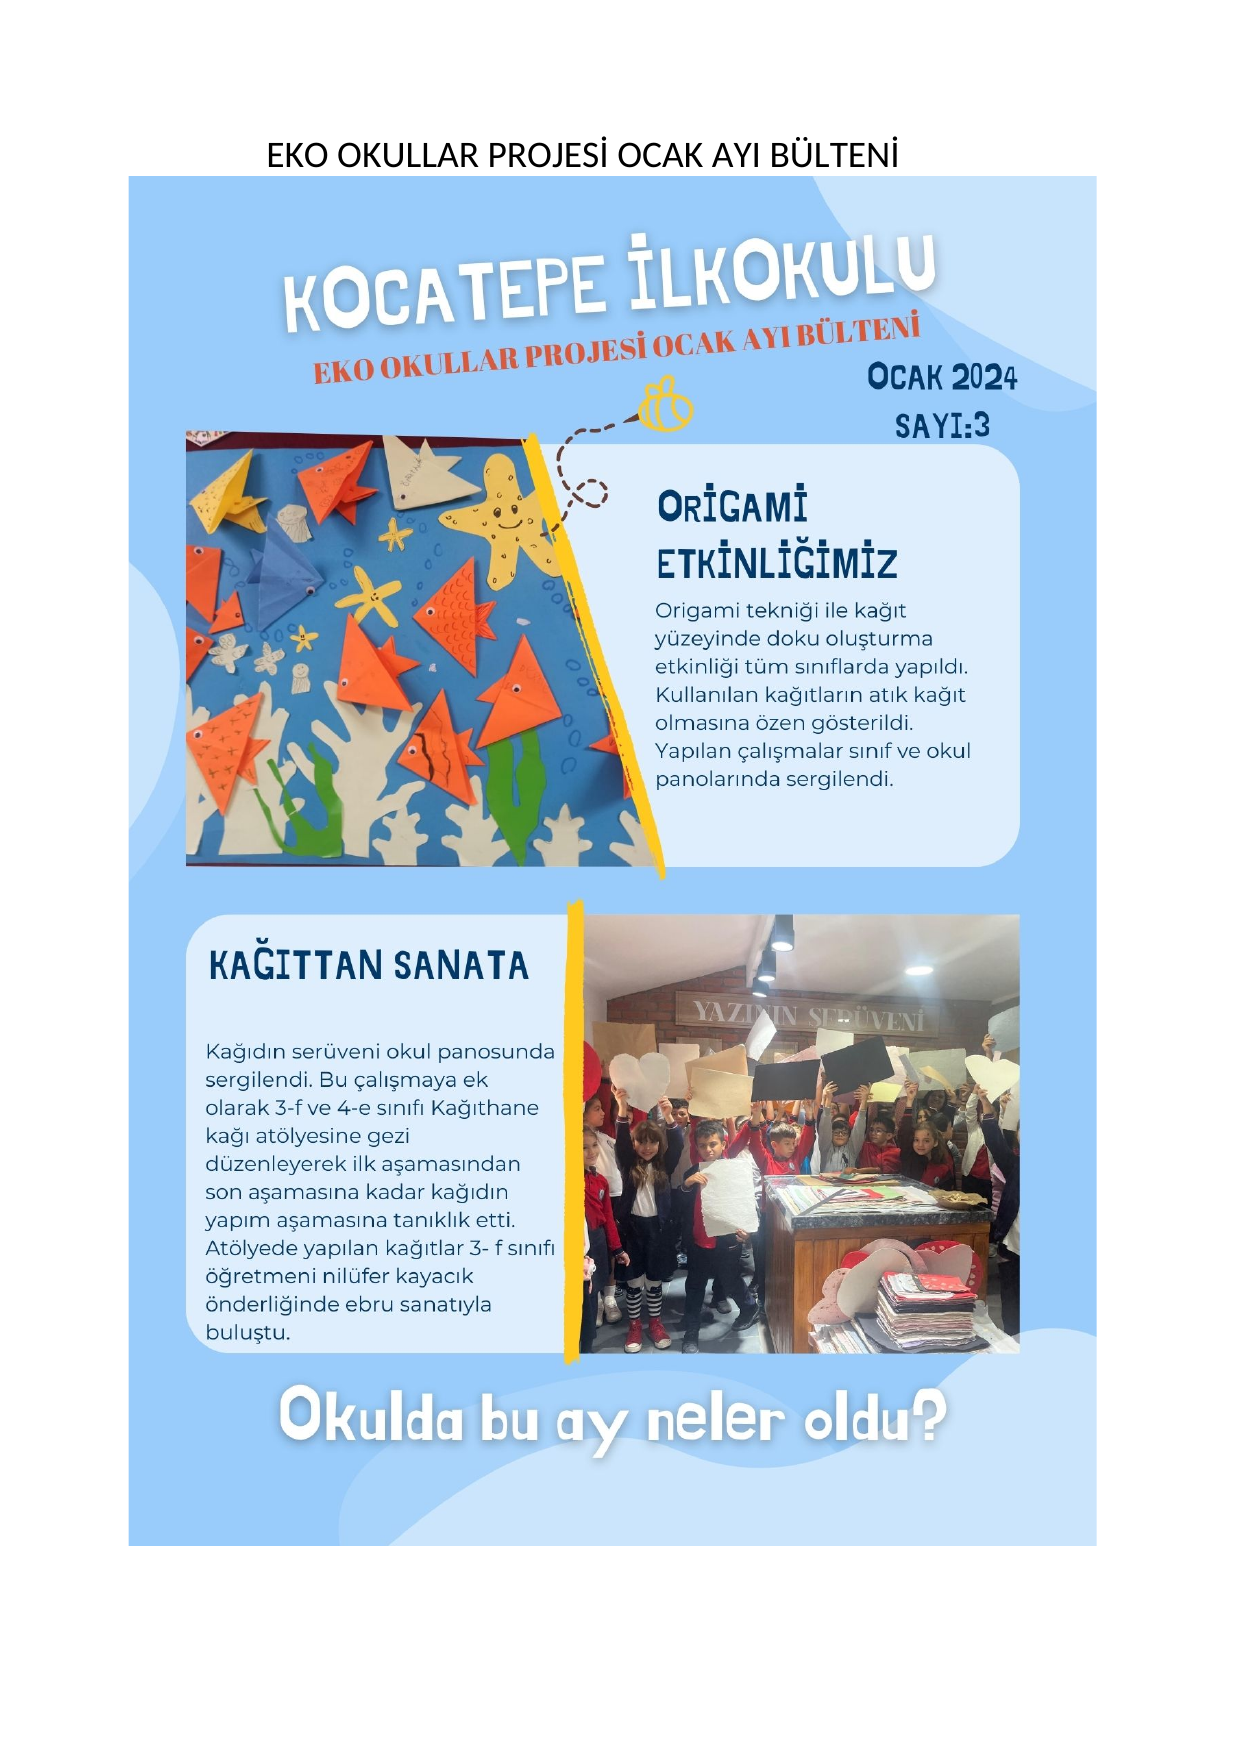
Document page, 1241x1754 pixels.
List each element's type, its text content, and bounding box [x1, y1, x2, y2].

text EKO OKULLAR PROJESİ OCAK AYI BÜLTENİ [74, 131, 1093, 176]
picture [128, 176, 1097, 1546]
